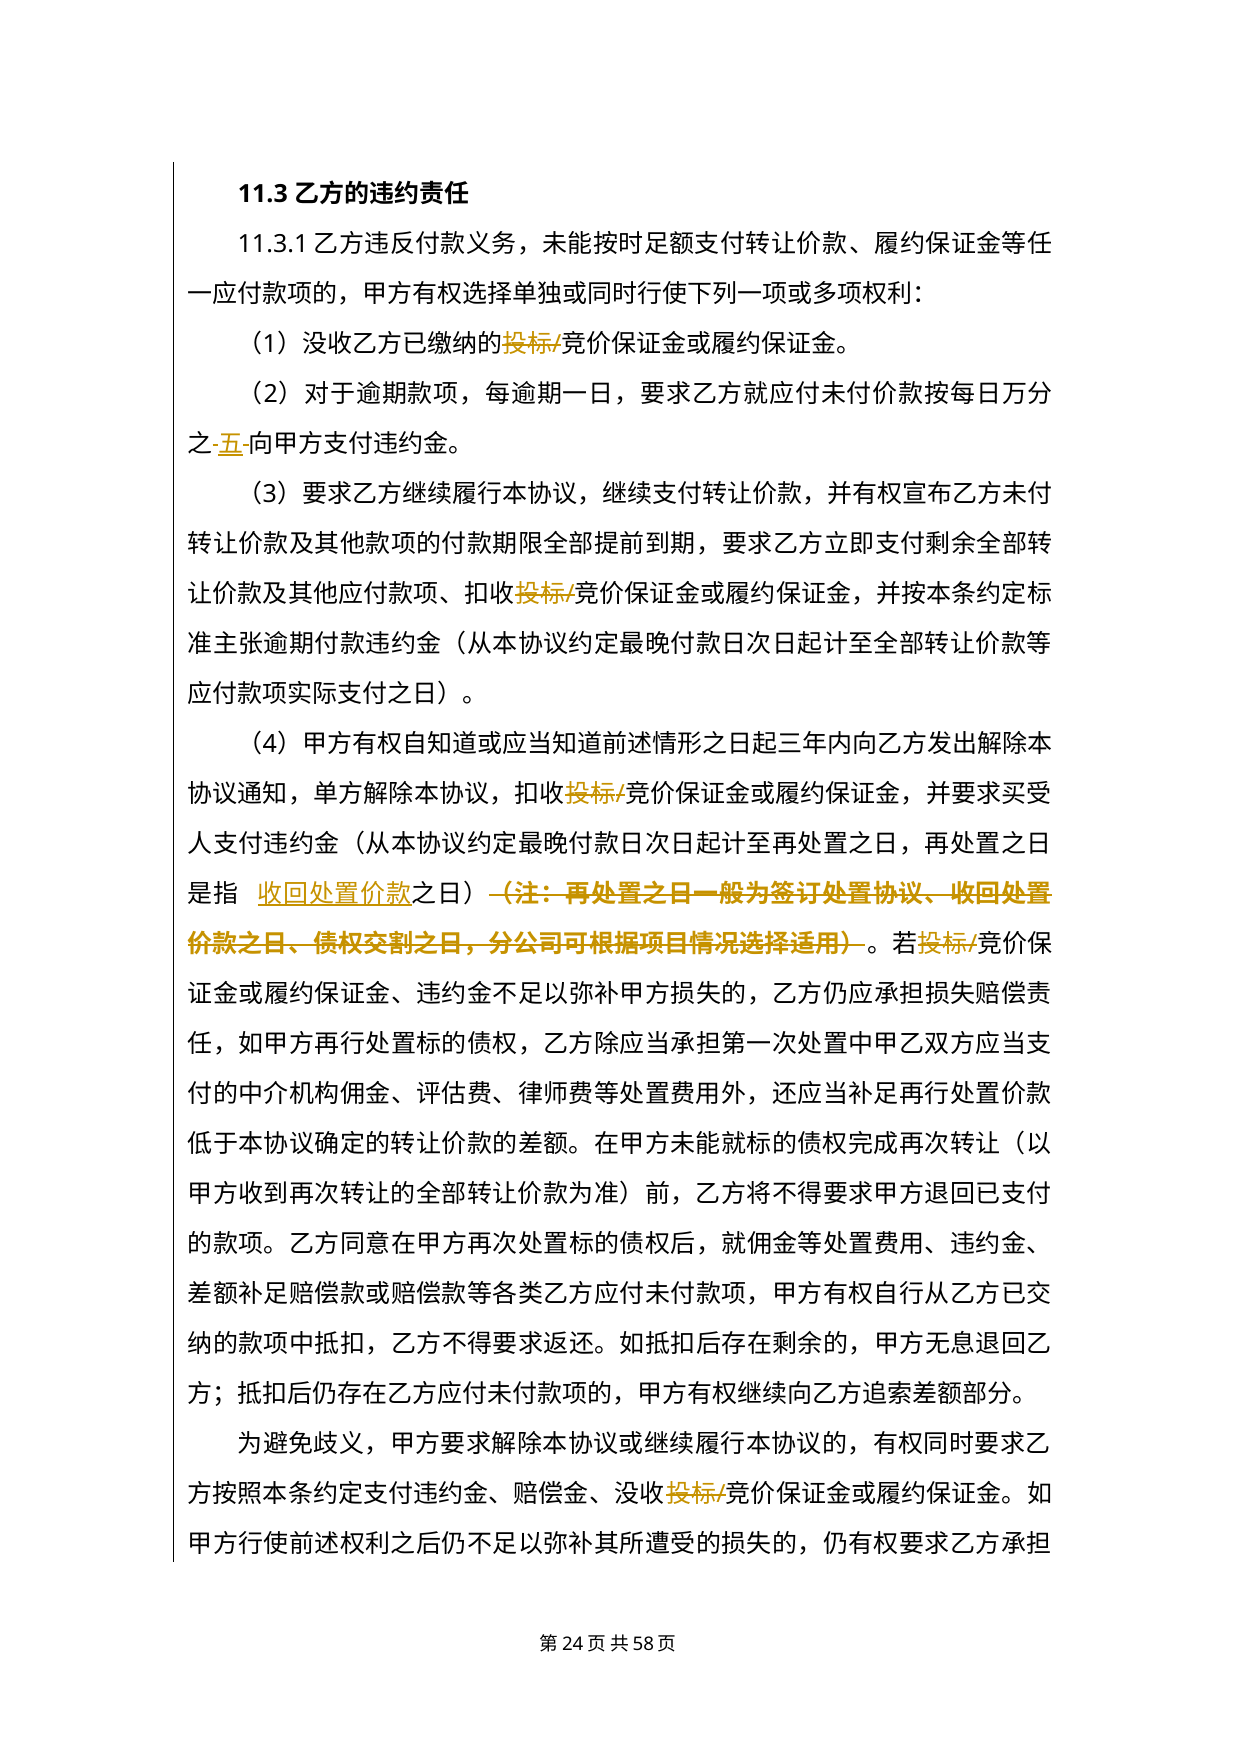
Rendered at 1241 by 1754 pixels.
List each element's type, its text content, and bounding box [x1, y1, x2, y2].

text 11.3 乙方的违约责任 [187, 162, 1053, 212]
text 11.3.1乙方违反付款义务，未能按时足额支付转让价款、履约保证金等任一应付款项的，甲方有权选择单独或同时行使下列一项或多项权利： [187, 212, 1053, 312]
text （4）甲方有权自知道或应当知道前述情形之日起三年内向乙方发出解除本协议通知，单方解除本协议，扣收竞价保证金或履约保证金，并要求买受人支付违约金（从本协议约定最晚付款日次日起计至再处置之日，再处置之日是指 之日）。若竞价保证金或履约保证金、违约金不足以弥补甲方损失的，乙方仍应承担损失赔偿责任，如甲方再行处置标的债权，乙方除应当承担第一次处置中甲乙双方应当支付的中介机构佣金、评估费、律师费等处置费用外，还应当补足再行处置价款低于本协议确定的转让价款的差额。在甲方未能就标的债权完成再次转让（以甲方收到再次转让的全部转让价款为准）前，乙方将不得要求甲方退回已支付的款项。乙方同意在甲方再次处置标的债权后，就佣金等处置费用、违约金、差额补足赔偿款或赔偿款等各类乙方应付未付款项，甲方有权自行从乙方已交纳的款项中抵扣，乙方不得要求返还。如抵扣后存在剩余的，甲方无息退回乙方；抵扣后仍存在乙方应付未付款项的，甲方有权继续向乙方追索差额部分。 [187, 712, 1053, 1412]
text （2）对于逾期款项，每逾期一日，要求乙方就应付未付价款按每日万分 之向甲方支付违约金。 [187, 362, 1053, 462]
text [187, 1412, 1053, 1562]
text （3）要求乙方继续履行本协议，继续支付转让价款，并有权宣布乙方未付转让价款及其他款项的付款期限全部提前到期，要求乙方立即支付剩余全部转让价款及其他应付款项、扣收竞价保证金或履约保证金，并按本条约定标准主张逾期付款违约金（从本协议约定最晚付款日次日起计至全部转让价款等应付款项实际支付之日）。 [187, 462, 1053, 712]
text （1）没收乙方已缴纳的竞价保证金或履约保证金。 [187, 312, 1053, 362]
